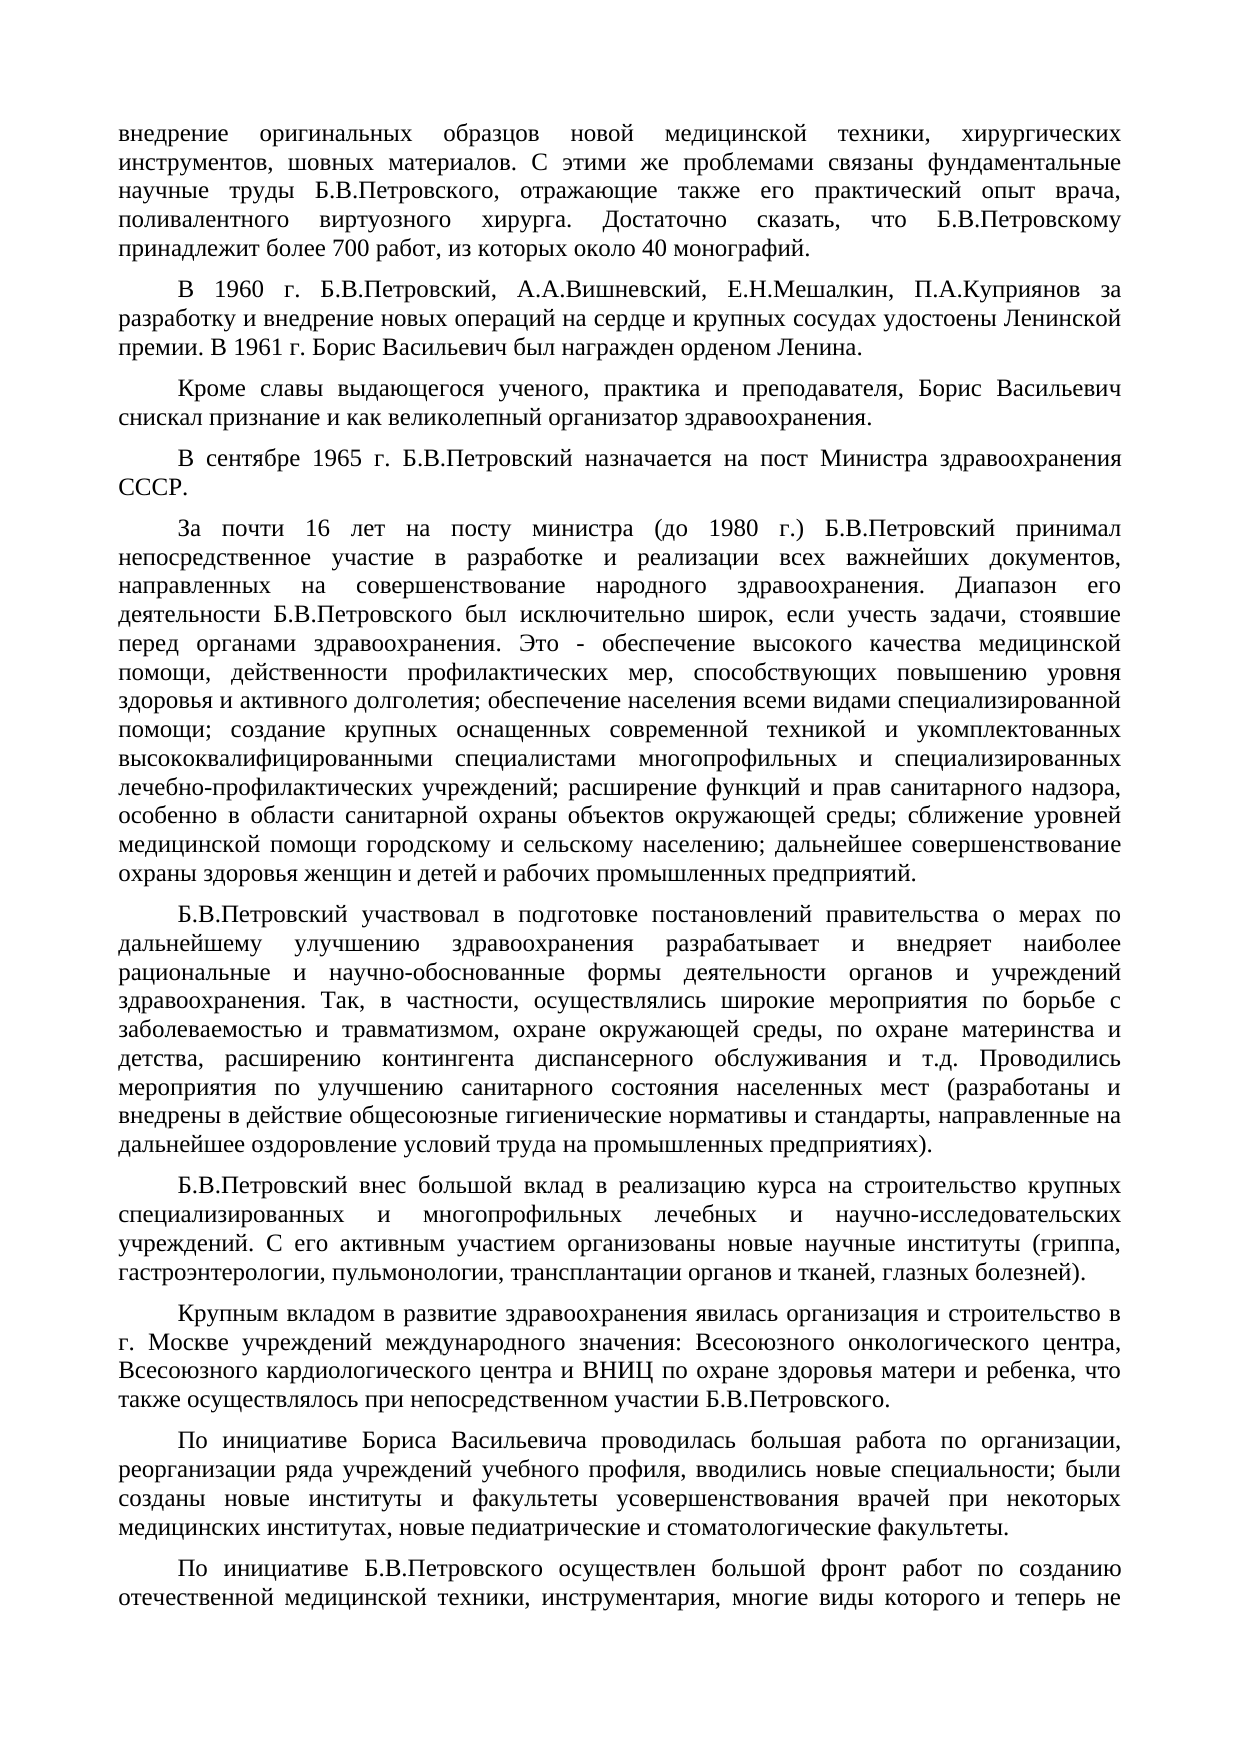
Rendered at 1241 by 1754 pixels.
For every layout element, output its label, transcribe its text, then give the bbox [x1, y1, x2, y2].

text Б.В.Петровский внес большой вклад в реализацию курса на строительство крупных специализированных и многопрофильных лечебных и научно-исследовательских учреждений. С его активным участием организованы новые научные институты (гриппа, гастроэнтерологии, пульмонологии, трансплантации органов и тканей, глазных болезней). [118, 1171, 1122, 1286]
text За почти 16 лет на посту министра (до 1980 г.) Б.В.Петровский принимал непосредственное участие в разработке и реализации всех важнейших документов, направленных на совершенствование народного здравоохранения. Диапазон его деятельности Б.В.Петровского был исключительно широк, если учесть задачи, стоявшие перед органами здравоохранения. Это - обеспечение высокого качества медицинской помощи, действенности профилактических мер, способствующих повышению уровня здоровья и активного долголетия; обеспечение населения всеми видами специализированной помощи; создание крупных оснащенных современной техникой и укомплектованных высококвалифицированными специалистами многопрофильных и специализированных лечебно-профилактических учреждений; расширение функций и прав санитарного надзора, особенно в области санитарной охраны объектов окружающей среды; сближение уровней медицинской помощи городскому и сельскому населению; дальнейшее совершенствование охраны здоровья женщин и детей и рабочих промышленных предприятий. [118, 513, 1122, 887]
text Крупным вкладом в развитие здравоохранения явилась организация и строительство в г. Москве учреждений международного значения: Всесоюзного онкологического центра, Всесоюзного кардиологического центра и ВНИЦ по охране здоровья матери и ребенка, что также осуществлялось при непосредственном участии Б.В.Петровского. [118, 1298, 1122, 1413]
text Б.В.Петровский участвовал в подготовке постановлений правительства о мерах по дальнейшему улучшению здравоохранения разрабатывает и внедряет наиболее рациональные и научно-обоснованные формы деятельности органов и учреждений здравоохранения. Так, в частности, осуществлялись широкие мероприятия по борьбе с заболеваемостью и травматизмом, охране окружающей среды, по охране материнства и детства, расширению контингента диспансерного обслуживания и т.д. Проводились мероприятия по улучшению санитарного состояния населенных мест (разработаны и внедрены в действие общесоюзные гигиенические нормативы и стандарты, направленные на дальнейшее оздоровление условий труда на промышленных предприятиях). [118, 899, 1122, 1158]
text По инициативе Бориса Васильевича проводилась большая работа по организации, реорганизации ряда учреждений учебного профиля, вводились новые специальности; были созданы новые институты и факультеты усовершенствования врачей при некоторых медицинских институтах, новые педиатрические и стоматологические факультеты. [118, 1426, 1122, 1541]
text В 1960 г. Б.В.Петровский, А.А.Вишневский, Е.Н.Мешалкин, П.А.Куприянов за разработку и внедрение новых операций на сердце и крупных сосудах удостоены Ленинской премии. В 1961 г. Борис Васильевич был награжден орденом Ленина. [118, 274, 1122, 361]
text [118, 118, 1122, 262]
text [118, 1553, 1122, 1611]
text В сентябре 1965 г. Б.В.Петровский назначается на пост Министра здравоохранения СССР. [118, 443, 1122, 501]
text Кроме славы выдающегося ученого, практика и преподавателя, Борис Васильевич снискал признание и как великолепный организатор здравоохранения. [118, 373, 1122, 431]
